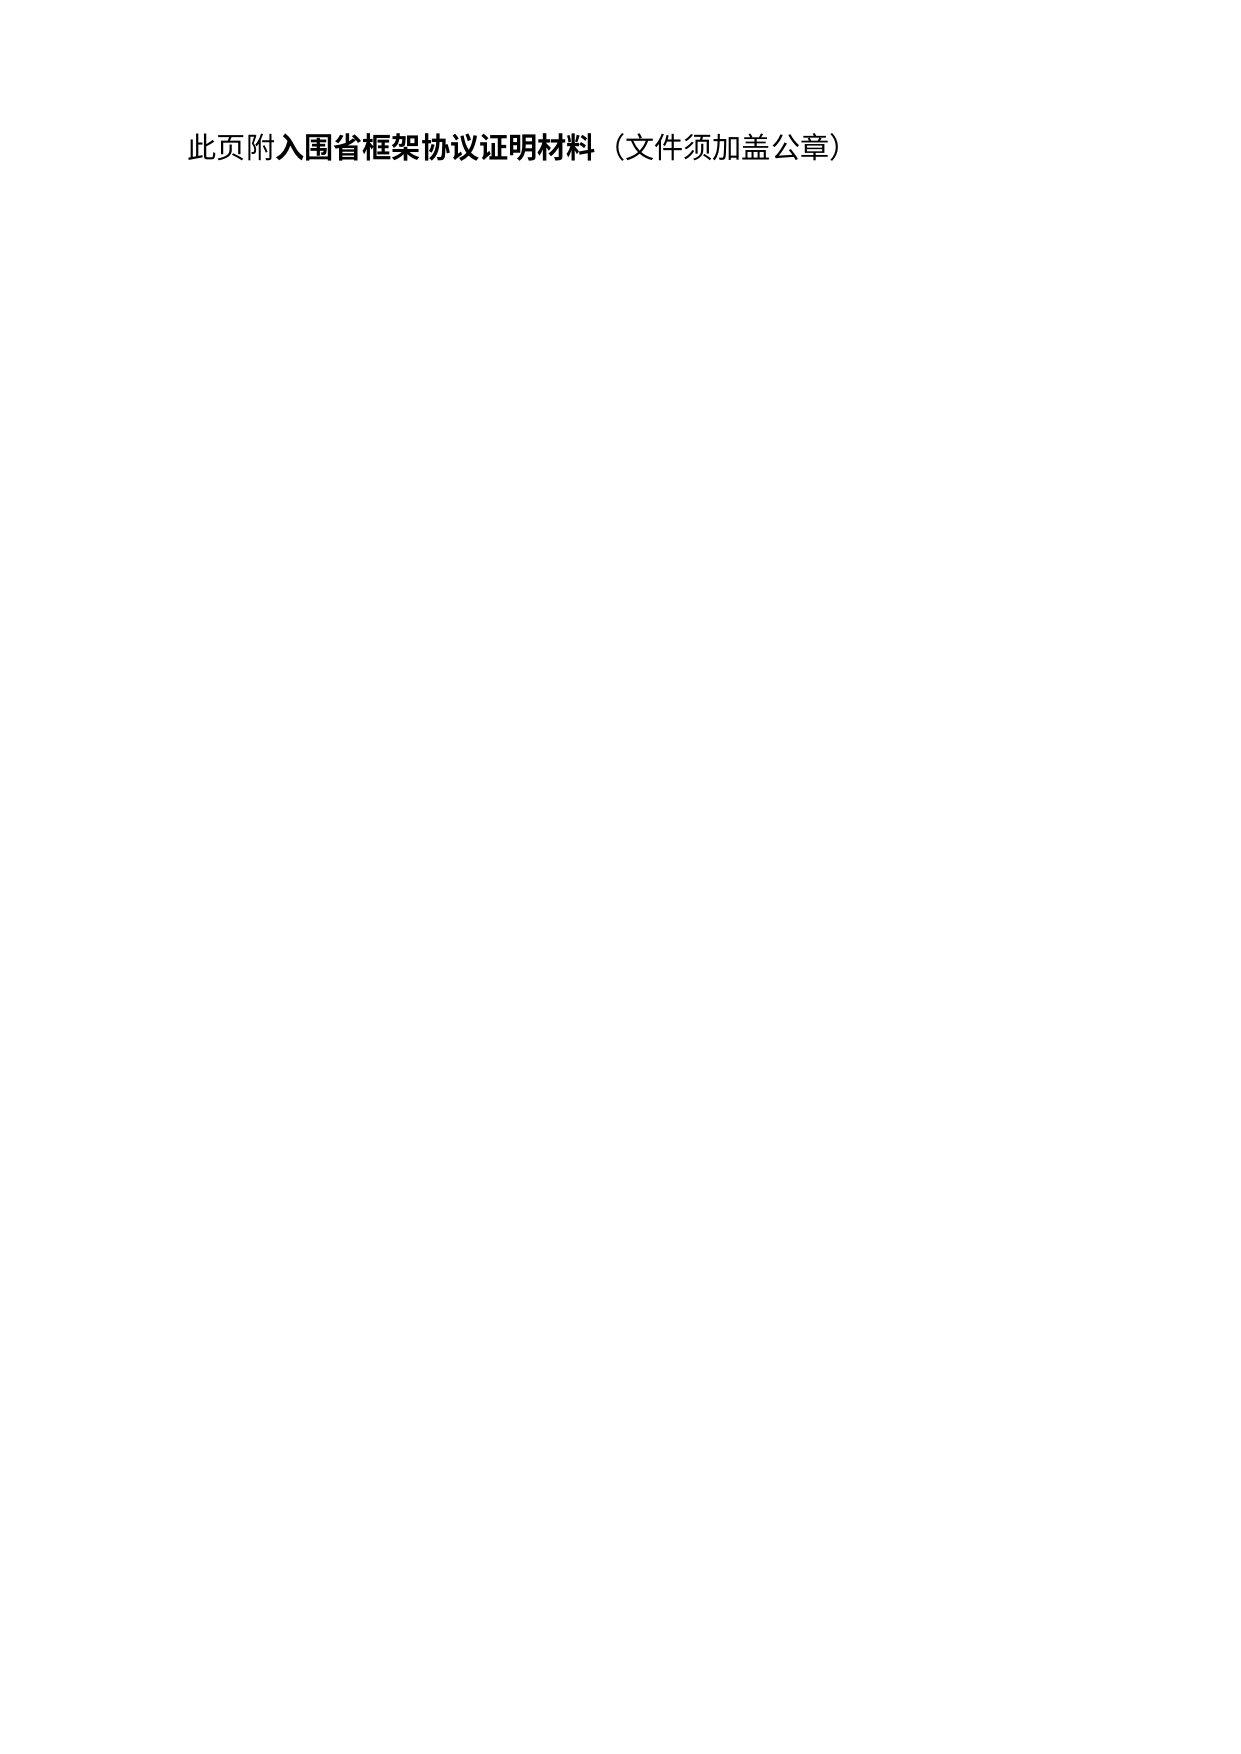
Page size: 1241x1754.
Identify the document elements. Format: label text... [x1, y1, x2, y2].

text 此页附入围省框架协议证明材料（文件须加盖公章） [187, 113, 1053, 178]
